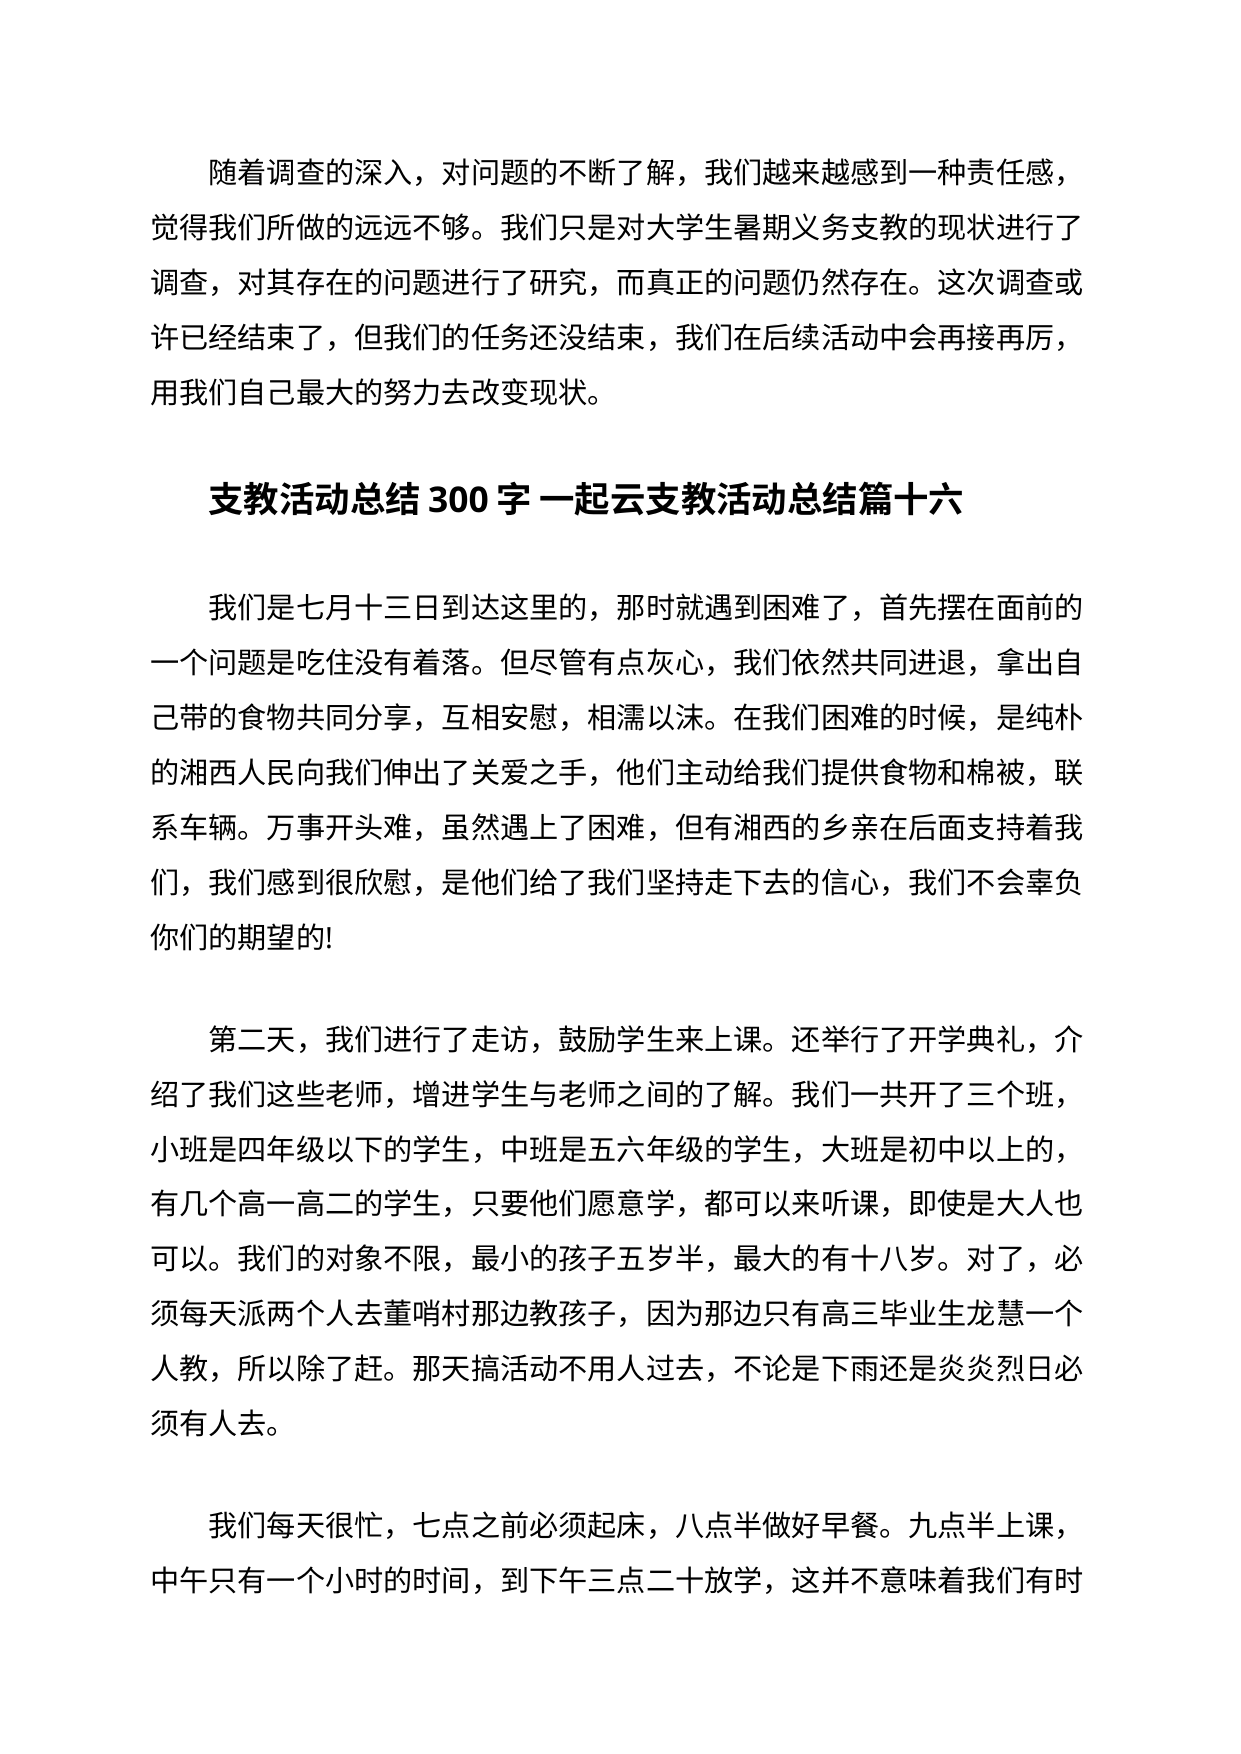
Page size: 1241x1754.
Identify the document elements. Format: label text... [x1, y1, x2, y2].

text 我们是七月十三日到达这里的，那时就遇到困难了，首先摆在面前的一个问题是吃住没有着落。但尽管有点灰心，我们依然共同进退，拿出自己带的食物共同分享，互相安慰，相濡以沫。在我们困难的时候，是纯朴的湘西人民向我们伸出了关爱之手，他们主动给我们提供食物和棉被，联系车辆。万事开头难，虽然遇上了困难，但有湘西的乡亲在后面支持着我们，我们感到很欣慰，是他们给了我们坚持走下去的信心，我们不会辜负你们的期望的! [150, 585, 1090, 957]
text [150, 1502, 1090, 1599]
text 支教活动总结300字 一起云支教活动总结篇十六 [150, 471, 1090, 523]
text 随着调查的深入，对问题的不断了解，我们越来越感到一种责任感，觉得我们所做的远远不够。我们只是对大学生暑期义务支教的现状进行了调查，对其存在的问题进行了研究，而真正的问题仍然存在。这次调查或许已经结束了，但我们的任务还没结束，我们在后续活动中会再接再厉，用我们自己最大的努力去改变现状。 [150, 150, 1090, 412]
text 第二天，我们进行了走访，鼓励学生来上课。还举行了开学典礼，介绍了我们这些老师，增进学生与老师之间的了解。我们一共开了三个班，小班是四年级以下的学生，中班是五六年级的学生，大班是初中以上的，有几个高一高二的学生，只要他们愿意学，都可以来听课，即使是大人也可以。我们的对象不限，最小的孩子五岁半，最大的有十八岁。对了，必须每天派两个人去董哨村那边教孩子，因为那边只有高三毕业生龙慧一个人教，所以除了赶。那天搞活动不用人过去，不论是下雨还是炎炎烈日必须有人去。 [150, 1016, 1090, 1443]
